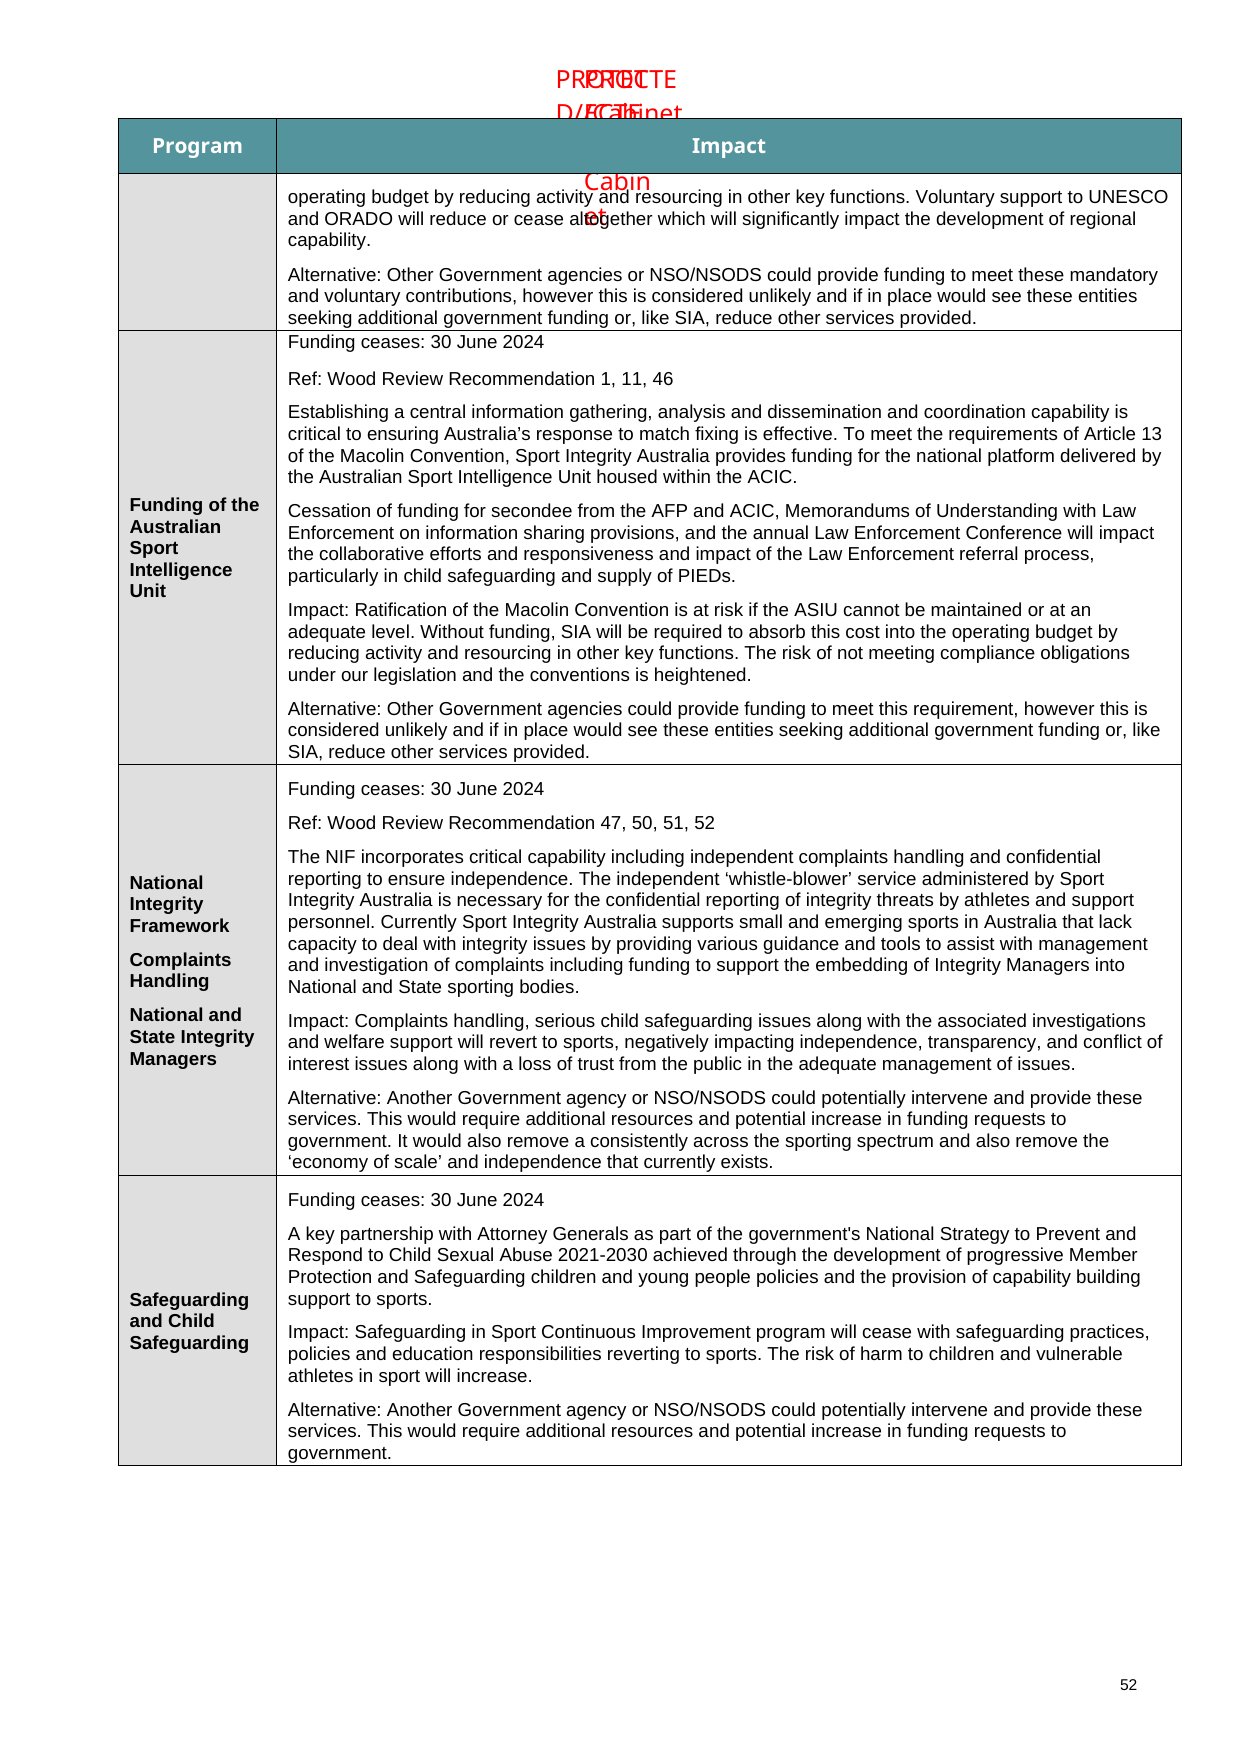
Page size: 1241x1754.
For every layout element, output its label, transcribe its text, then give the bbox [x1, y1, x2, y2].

table_cell Funding ceases: 30 June 2024 A key partnership with Attorney Generals as part of the government's National Strategy to Prevent and Respond to Child Sexual Abuse 2021-2030 achieved through the development of progressive Member Protection and Safeguarding children and young people policies and the provision of capability building support to sports. Impact: Safeguarding in Sport Continuous Improvement program will cease with safeguarding practices, policies and education responsibilities reverting to sports. The risk of harm to children and vulnerable athletes in sport will increase. Alternative: Another Government agency or NSO/NSODS could potentially intervene and provide these services. This would require additional resources and potential increase in funding requests to government. [277, 1176, 1181, 1465]
table_cell Funding ceases: 30 June 2024 Ref: Wood Review Recommendation 1, 11, 46 Establishing a central information gathering, analysis and dissemination and coordination capability is critical to ensuring Australia’s response to match fixing is effective. To meet the requirements of Article 13 of the Macolin Convention, Sport Integrity Australia provides funding for the national platform delivered by the Australian Sport Intelligence Unit housed within the ACIC. Cessation of funding for secondee from the AFP and ACIC, Memorandums of Understanding with Law Enforcement on information sharing provisions, and the annual Law Enforcement Conference will impact the collaborative efforts and responsiveness and impact of the Law Enforcement referral process, particularly in child safeguarding and supply of PIEDs. Impact: Ratification of the Macolin Convention is at risk if the ASIU cannot be maintained or at an adequate level. Without funding, SIA will be required to absorb this cost into the operating budget by reducing activity and resourcing in other key functions. The risk of not meeting compliance obligations under our legislation and the conventions is heightened. Alternative: Other Government agencies could provide funding to meet this requirement, however this is considered unlikely and if in place would see these entities seeking additional government funding or, like SIA, reduce other services provided. [277, 331, 1181, 764]
table_cell Funding ceases: 30 June 2024 Ref: Wood Review Recommendation 47, 50, 51, 52 The NIF incorporates critical capability including independent complaints handling and confidential reporting to ensure independence. The independent ‘whistle-blower’ service administered by Sport Integrity Australia is necessary for the confidential reporting of integrity threats by athletes and support personnel. Currently Sport Integrity Australia supports small and emerging sports in Australia that lack capacity to deal with integrity issues by providing various guidance and tools to assist with management and investigation of complaints including funding to support the embedding of Integrity Managers into National and State sporting bodies. Impact: Complaints handling, serious child safeguarding issues along with the associated investigations and welfare support will revert to sports, negatively impacting independence, transparency, and conflict of interest issues along with a loss of trust from the public in the adequate management of issues. Alternative: Another Government agency or NSO/NSODS could potentially intervene and provide these services. This would require additional resources and potential increase in funding requests to government. It would also remove a consistently across the sporting spectrum and also remove the ‘economy of scale’ and independence that currently exists. [277, 765, 1181, 1175]
table_cell Safeguarding and Child Safeguarding [119, 1176, 276, 1465]
table_header Impact [277, 119, 1181, 173]
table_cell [119, 174, 276, 330]
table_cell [277, 174, 1181, 330]
table_header Program [119, 119, 276, 173]
table_cell National Integrity Framework Complaints Handling National and State Integrity Managers [119, 765, 276, 1175]
table_cell Funding of the Australian Sport Intelligence Unit [119, 331, 276, 764]
